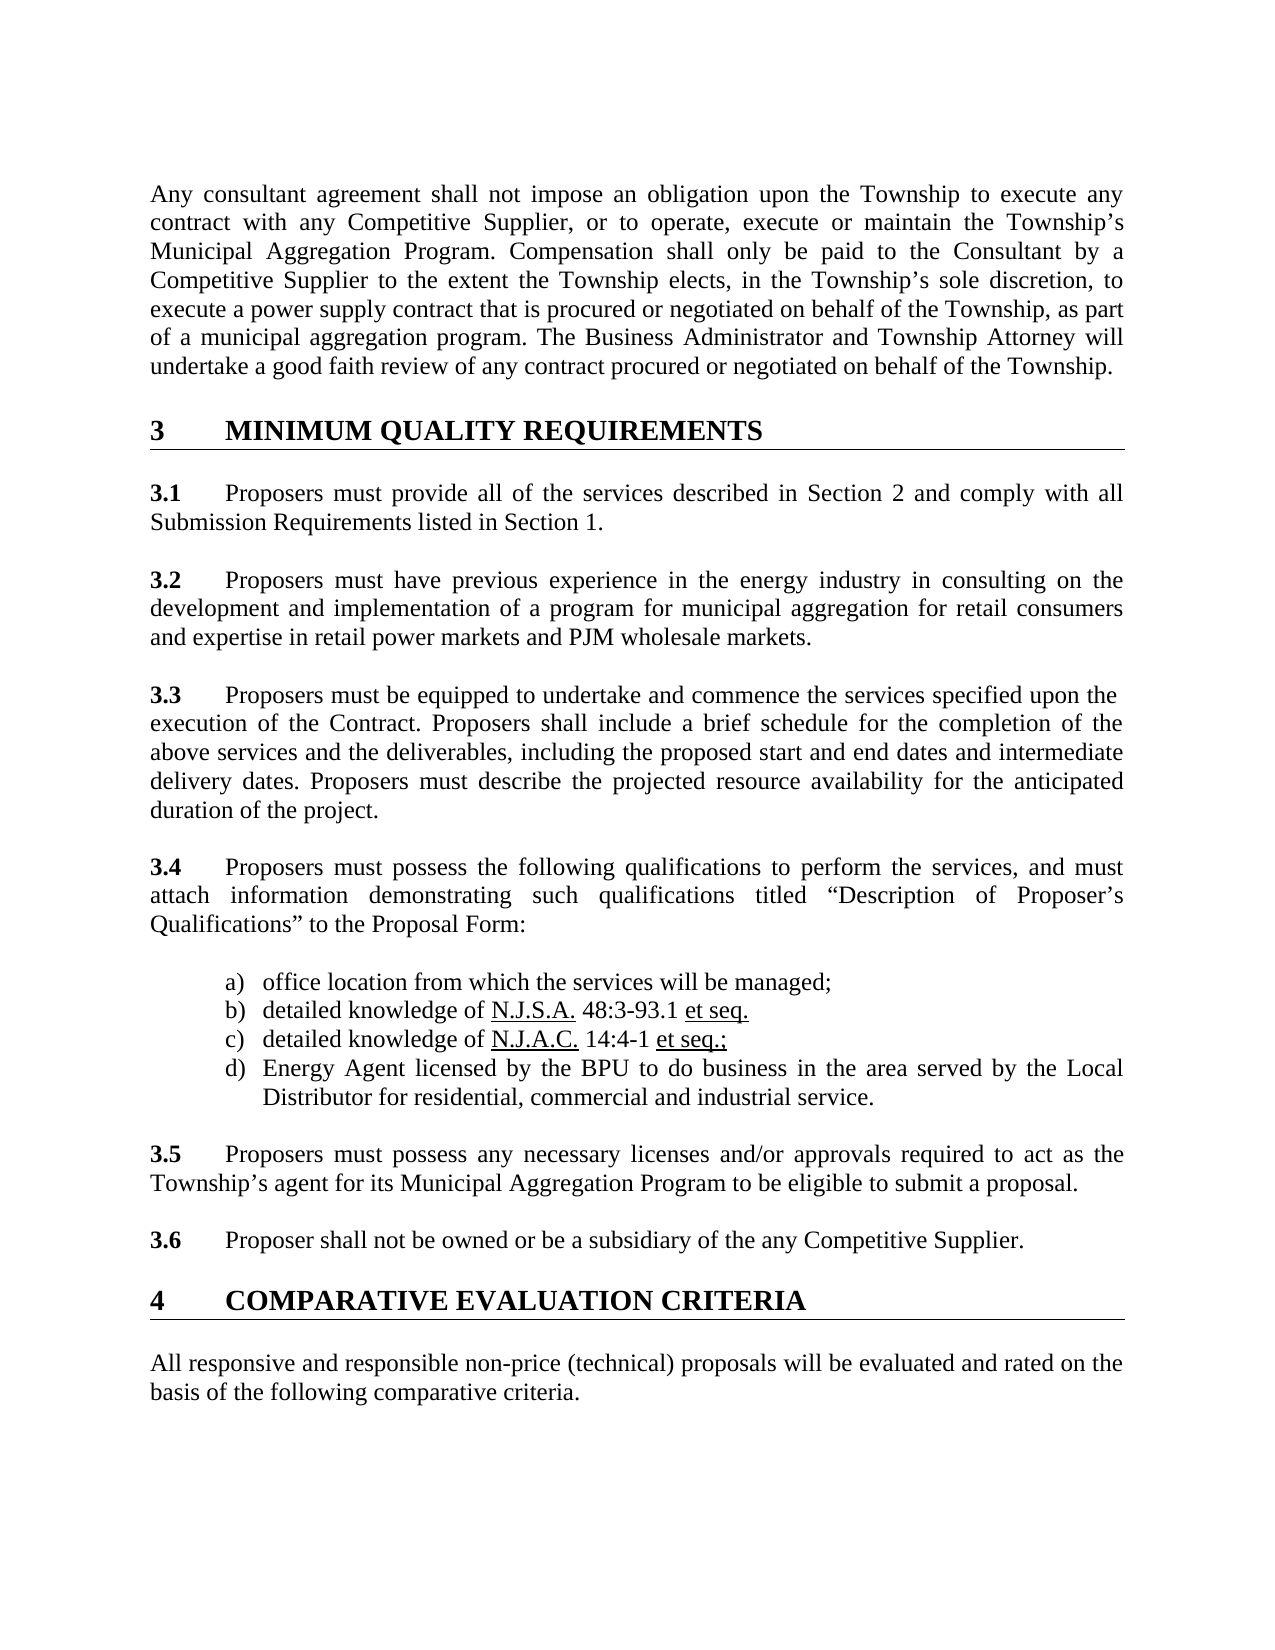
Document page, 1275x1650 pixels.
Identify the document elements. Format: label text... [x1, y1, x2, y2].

list office location from which the services will be managed; [225, 967, 1125, 996]
list detailed knowledge of N.J.S.A. 48:3-93.1 et seq. [225, 996, 1125, 1024]
subtitle 3 MINIMUM QUALITY REQUIREMENTS [150, 413, 1125, 449]
list detailed knowledge of N.J.A.C. 14:4-1 et seq.; [225, 1024, 1125, 1053]
text 3.1 Proposers must provide all of the services described in Section 2 and comply with all Submission Requirements listed in Section 1. [150, 478, 1125, 536]
text 3.5 Proposers must possess any necessary licenses and/or approvals required to act as the Township’s agent for its Municipal Aggregation Program to be eligible to submit a proposal. [150, 1139, 1125, 1197]
text 3.2 Proposers must have previous experience in the energy industry in consulting on the development and implementation of a program for municipal aggregation for retail consumers and expertise in retail power markets and PJM wholesale markets. [150, 565, 1125, 651]
text All responsive and responsible non-price (technical) proposals will be evaluated and rated on the basis of the following comparative criteria. [150, 1348, 1125, 1406]
text Any consultant agreement shall not impose an obligation upon the Township to execute any contract with any Competitive Supplier, or to operate, execute or maintain the Township’s Municipal Aggregation Program. Compensation shall only be paid to the Consultant by a Competitive Supplier to the extent the Township elects, in the Township’s sole discretion, to execute a power supply contract that is procured or negotiated on behalf of the Township, as part of a municipal aggregation program. The Business Administrator and Township Attorney will undertake a good faith review of any contract procured or negotiated on behalf of the Township. [150, 179, 1125, 380]
text 3.4 Proposers must possess the following qualifications to perform the services, and must attach information demonstrating such qualifications titled “Description of Proposer’s Qualifications” to the Proposal Form: [150, 852, 1125, 938]
text 3.3 Proposers must be equipped to undertake and commence the services specified upon the execution of the Contract. Proposers shall include a brief schedule for the completion of the above services and the deliverables, including the proposed start and end dates and intermediate delivery dates. Proposers must describe the projected resource availability for the anticipated duration of the project. [150, 680, 1125, 823]
text 4 COMPARATIVE EVALUATION CRITERIA [150, 1283, 1125, 1319]
text 3.6 Proposer shall not be owned or be a subsidiary of the any Competitive Supplier. [150, 1226, 1125, 1254]
list Energy Agent licensed by the BPU to do business in the area served by the Local Distributor for residential, commercial and industrial service. [225, 1053, 1125, 1111]
